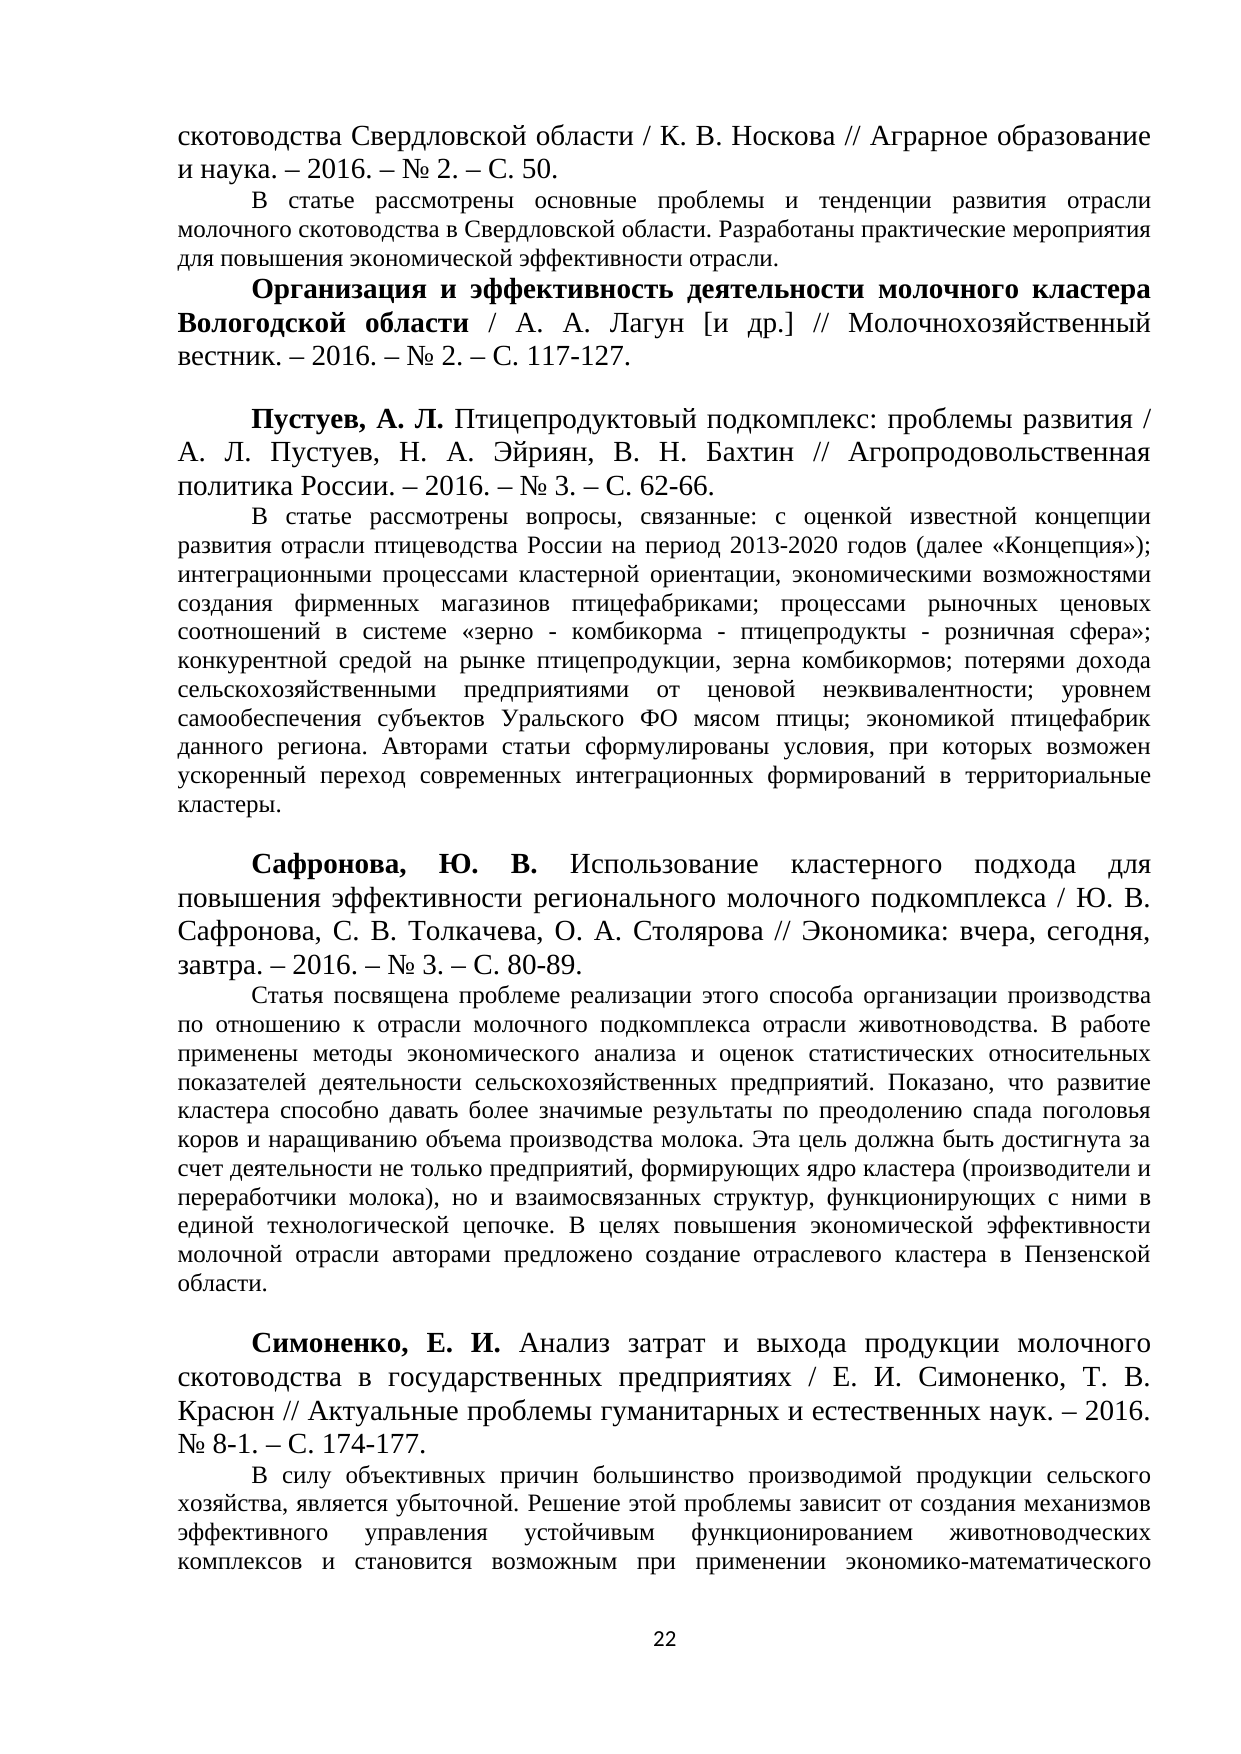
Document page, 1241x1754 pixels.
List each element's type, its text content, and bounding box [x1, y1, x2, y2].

text Статья посвящена проблеме реализации этого способа организации производства по отношению к отрасли молочного подкомплекса отрасли животноводства. В работе применены методы экономического анализа и оценок статистических относительных показателей деятельности сельскохозяйственных предприятий. Показано, что развитие кластера способно давать более значимые результаты по преодолению спада поголовья коров и наращиванию объема производства молока. Эта цель должна быть достигнута за счет деятельности не только предприятий, формирующих ядро кластера (производители и переработчики молока), но и взаимосвязанных структур, функционирующих с ними в единой технологической цепочке. В целях повышения экономической эффективности молочной отрасли авторами предложено создание отраслевого кластера в Пензенской области. [177, 981, 1152, 1297]
text Организация и эффективность деятельности молочного кластера Вологодской области / А. А. Лагун [и др.] // Молочнохозяйственный вестник. – 2016. – № 2. – С. 117-127. [177, 271, 1152, 372]
text В статье рассмотрены вопросы, связанные: с оценкой известной концепции развития отрасли птицеводства России на период 2013-2020 годов (далее «Концепция»); интеграционными процессами кластерной ориентации, экономическими возможностями создания фирменных магазинов птицефабриками; процессами рыночных ценовых соотношений в системе «зерно - комбикорма - птицепродукты - розничная сфера»; конкурентной средой на рынке птицепродукции, зерна комбикормов; потерями дохода сельскохозяйственными предприятиями от ценовой неэквивалентности; уровнем самообеспечения субъектов Уральского ФО мясом птицы; экономикой птицефабрик данного региона. Авторами статьи сформулированы условия, при которых возможен ускоренный переход современных интеграционных формирований в территориальные кластеры. [177, 501, 1152, 818]
text Симоненко, Е. И. Анализ затрат и выхода продукции молочного скотоводства в государственных предприятиях / Е. И. Симоненко, Т. В. Красюн // Актуальные проблемы гуманитарных и естественных наук. – 2016. № 8-1. – С. 174-177. [177, 1326, 1152, 1460]
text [177, 1460, 1152, 1575]
text Пустуев, А. Л. Птицепродуктовый подкомплекс: проблемы развития / А. Л. Пустуев, Н. А. Эйриян, В. Н. Бахтин // Агропродовольственная политика России. – 2016. – № 3. – С. 62-66. [177, 401, 1152, 501]
text Сафронова, Ю. В. Использование кластерного подхода для повышения эффективности регионального молочного подкомплекса / Ю. В. Сафронова, С. В. Толкачева, О. А. Столярова // Экономика: вчера, сегодня, завтра. – 2016. – № 3. – С. 80-89. [177, 846, 1152, 981]
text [177, 118, 1152, 185]
text В статье рассмотрены основные проблемы и тенденции развития отрасли молочного скотоводства в Свердловской области. Разработаны практические мероприятия для повышения экономической эффективности отрасли. [177, 185, 1152, 271]
